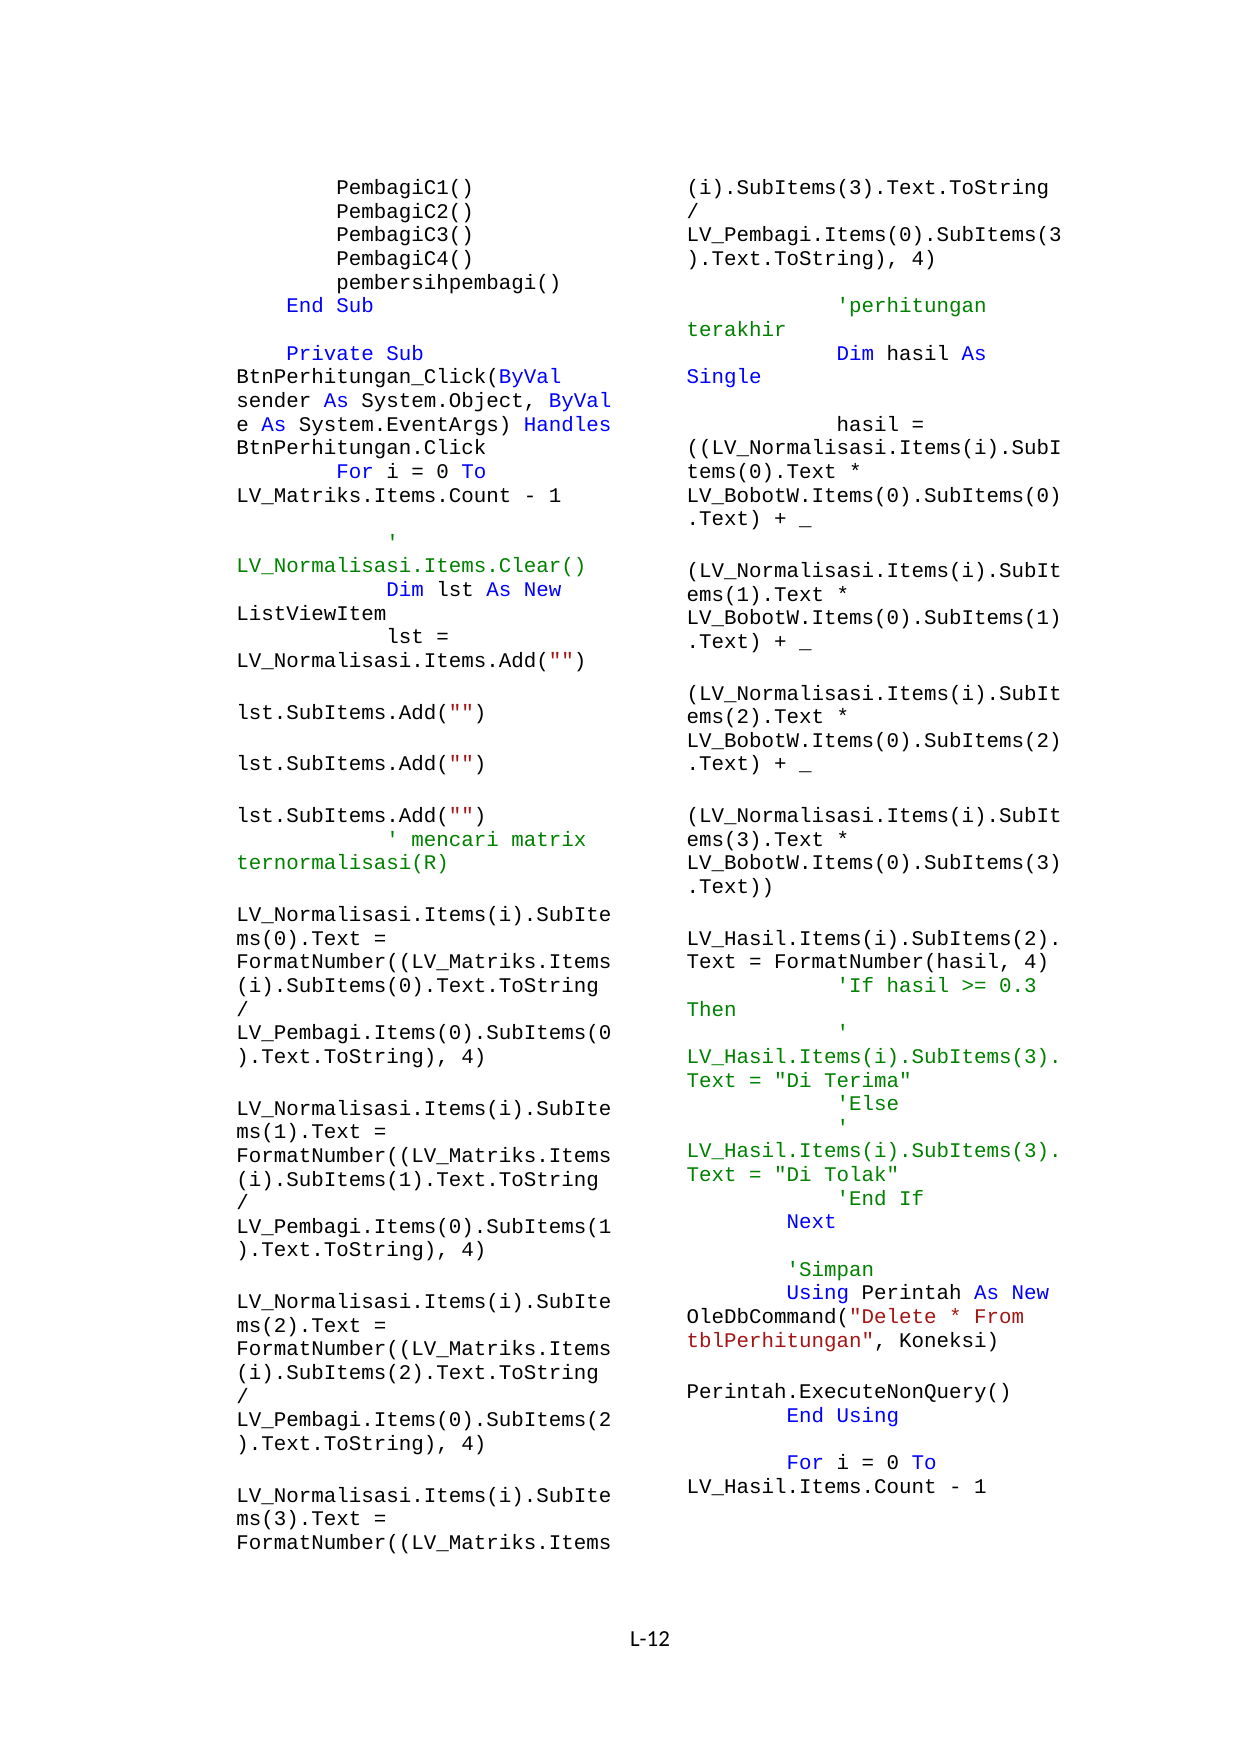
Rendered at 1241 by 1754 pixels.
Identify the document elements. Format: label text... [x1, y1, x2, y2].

text lst.SubItems.Add("") [236, 674, 613, 725]
text LV_Normalisasi.Items(i).SubItems(3).Text = FormatNumber((LV_Matriks.Items(i).SubItems(3).Text.ToString / LV_Pembagi.Items(0).SubItems(3).Text.ToString), 4) [236, 1457, 613, 1556]
text ' LV_Hasil.Items(i).SubItems(3).Text = "Di Terima" [686, 1022, 1063, 1093]
text ' mencari matrix ternormalisasi(R) [236, 829, 613, 876]
text LV_Normalisasi.Items(i).SubItems(0).Text = FormatNumber((LV_Matriks.Items(i).SubItems(0).Text.ToString / LV_Pembagi.Items(0).SubItems(0).Text.ToString), 4) [236, 876, 613, 1069]
text lst.SubItems.Add("") [236, 725, 613, 777]
text (LV_Normalisasi.Items(i).SubItems(3).Text * LV_BobotW.Items(0).SubItems(3).Text)) [686, 777, 1063, 900]
text LV_Normalisasi.Items(i).SubItems(2).Text = FormatNumber((LV_Matriks.Items(i).SubItems(2).Text.ToString / LV_Pembagi.Items(0).SubItems(2).Text.ToString), 4) [236, 1263, 613, 1457]
text PembagiC4() [236, 248, 613, 272]
text End Sub [236, 295, 613, 319]
text End Using [686, 1405, 1063, 1429]
text 'perhitungan terakhir [686, 295, 1063, 343]
text (LV_Normalisasi.Items(i).SubItems(2).Text * LV_BobotW.Items(0).SubItems(2).Text) + _ [686, 654, 1063, 777]
text Dim hasil As Single [686, 343, 1063, 390]
text Next [686, 1211, 1063, 1235]
text LV_Normalisasi.Items(i).SubItems(1).Text = FormatNumber((LV_Matriks.Items(i).SubItems(1).Text.ToString / LV_Pembagi.Items(0).SubItems(1).Text.ToString), 4) [236, 1069, 613, 1263]
text Perintah.ExecuteNonQuery() [686, 1353, 1063, 1405]
text Private Sub BtnPerhitungan_Click(ByVal sender As System.Object, ByVal e As System.EventArgs) Handles BtnPerhitungan.Click [236, 343, 613, 461]
text 'End If [686, 1188, 1063, 1211]
text For i = 0 To LV_Hasil.Items.Count - 1 [686, 1452, 1063, 1499]
text LV_Hasil.Items(i).SubItems(2).Text = FormatNumber(hasil, 4) [686, 900, 1063, 975]
text 'Else [686, 1093, 1063, 1117]
text hasil = ((LV_Normalisasi.Items(i).SubItems(0).Text * LV_BobotW.Items(0).SubItems(0).Text) + _ [686, 414, 1063, 532]
text pembersihpembagi() [236, 272, 613, 295]
text lst = LV_Normalisasi.Items.Add("") [236, 626, 613, 674]
text For i = 0 To LV_Matriks.Items.Count - 1 [236, 461, 613, 508]
text ' LV_Hasil.Items(i).SubItems(3).Text = "Di Tolak" [686, 1117, 1063, 1188]
text ' LV_Normalisasi.Items.Clear() [236, 532, 613, 579]
text PembagiC1() [236, 177, 613, 201]
text 'If hasil >= 0.3 Then [686, 975, 1063, 1022]
text LV_Normalisasi.Items(i).SubItems(3).Text = FormatNumber((LV_Matriks.Items(i).SubItems(3).Text.ToString / LV_Pembagi.Items(0).SubItems(3).Text.ToString), 4) [686, 177, 1063, 272]
text 'Simpan [686, 1259, 1063, 1282]
text lst.SubItems.Add("") [236, 777, 613, 829]
text Dim lst As New ListViewItem [236, 579, 613, 626]
text (LV_Normalisasi.Items(i).SubItems(1).Text * LV_BobotW.Items(0).SubItems(1).Text) + _ [686, 532, 1063, 654]
text PembagiC2() [236, 201, 613, 224]
text PembagiC3() [236, 224, 613, 248]
text Using Perintah As New OleDbCommand("Delete * From tblPerhitungan", Koneksi) [686, 1282, 1063, 1353]
